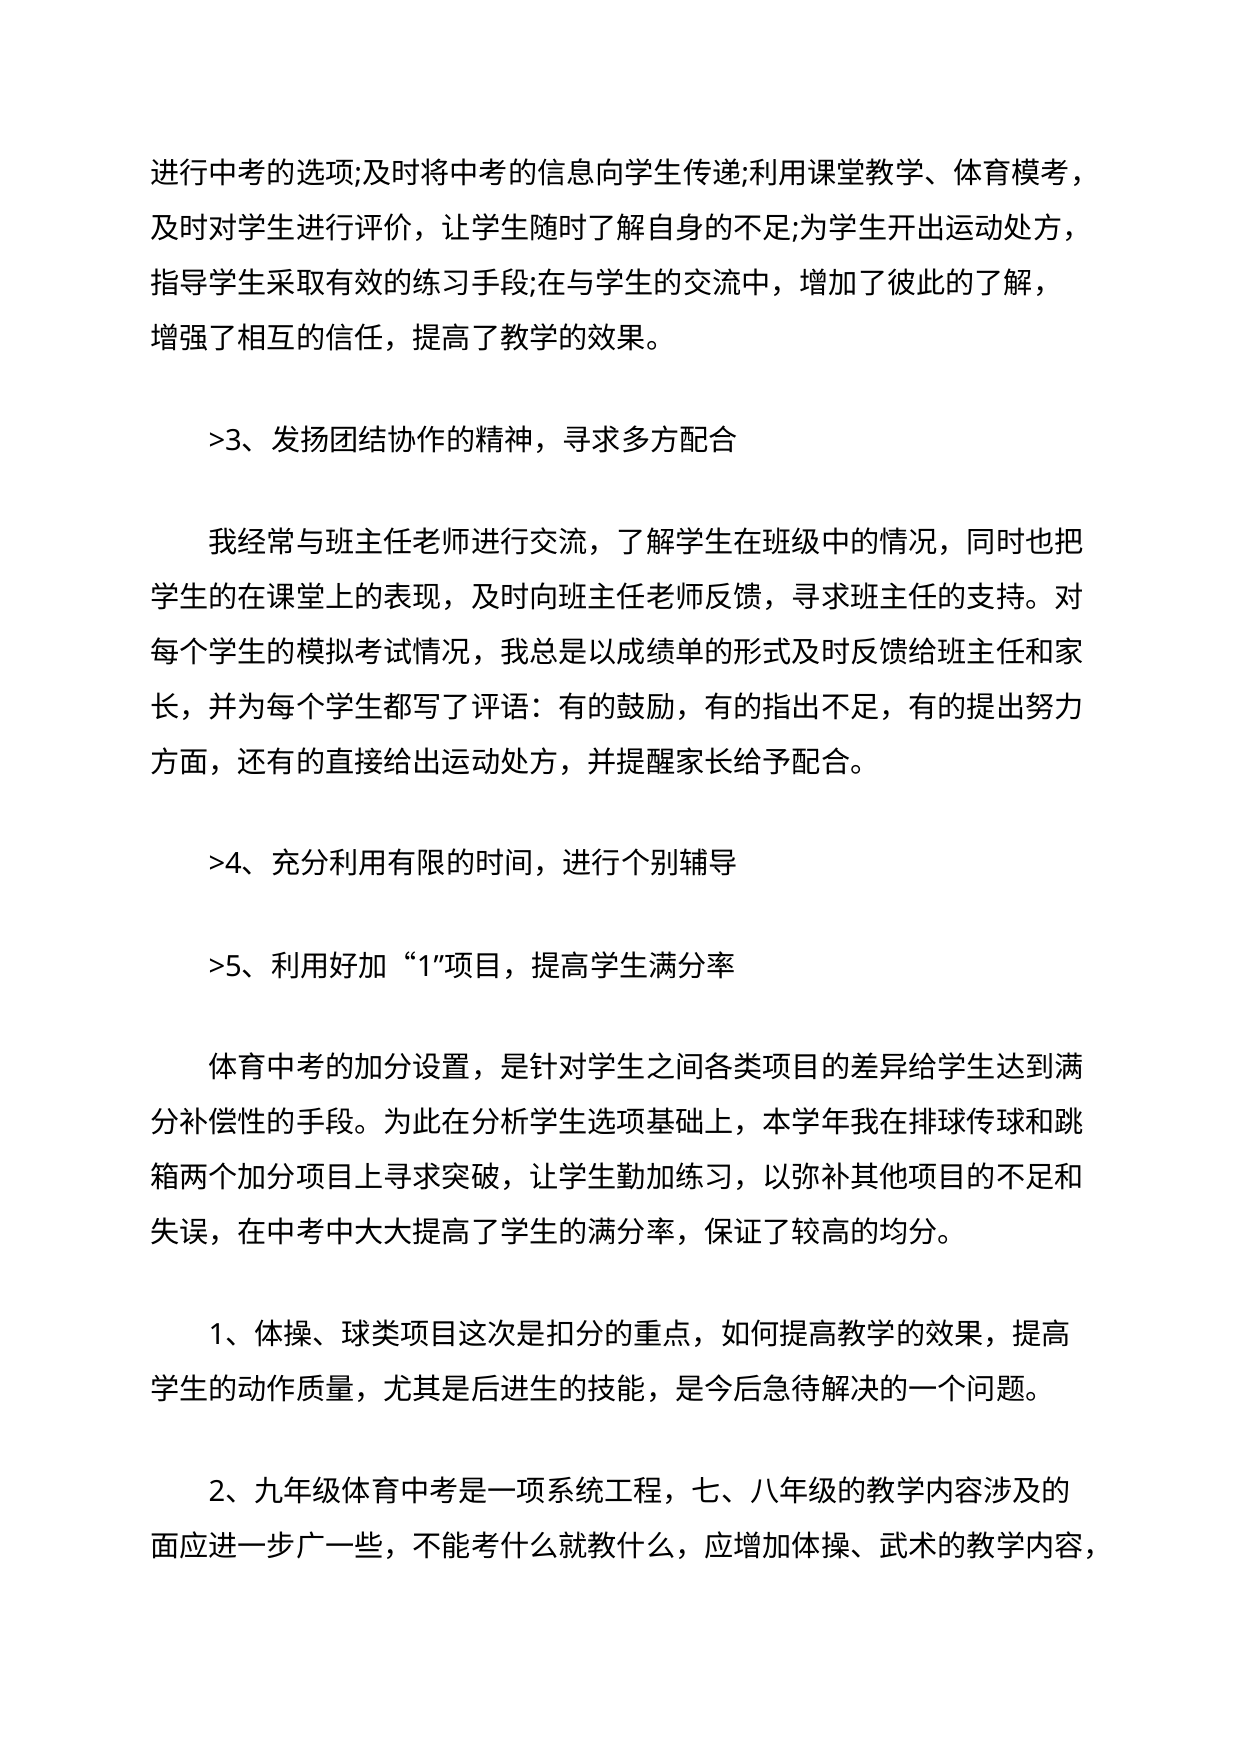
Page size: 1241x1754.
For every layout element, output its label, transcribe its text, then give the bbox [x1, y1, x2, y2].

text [150, 150, 1090, 357]
text 体育中考的加分设置，是针对学生之间各类项目的差异给学生达到满分补偿性的手段。为此在分析学生选项基础上，本学年我在排球传球和跳箱两个加分项目上寻求突破，让学生勤加练习，以弥补其他项目的不足和失误，在中考中大大提高了学生的满分率，保证了较高的均分。 [150, 1044, 1090, 1251]
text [150, 1467, 1090, 1564]
text >3、发扬团结协作的精神，寻求多方配合 [150, 417, 1090, 459]
text 我经常与班主任老师进行交流，了解学生在班级中的情况，同时也把学生的在课堂上的表现，及时向班主任老师反馈，寻求班主任的支持。对每个学生的模拟考试情况，我总是以成绩单的形式及时反馈给班主任和家长，并为每个学生都写了评语：有的鼓励，有的指出不足，有的提出努力方面，还有的直接给出运动处方，并提醒家长给予配合。 [150, 519, 1090, 781]
text >5、利用好加“1”项目，提高学生满分率 [150, 942, 1090, 984]
text 1、体操、球类项目这次是扣分的重点，如何提高教学的效果，提高学生的动作质量，尤其是后进生的技能，是今后急待解决的一个问题。 [150, 1311, 1090, 1408]
text >4、充分利用有限的时间，进行个别辅导 [150, 840, 1090, 882]
